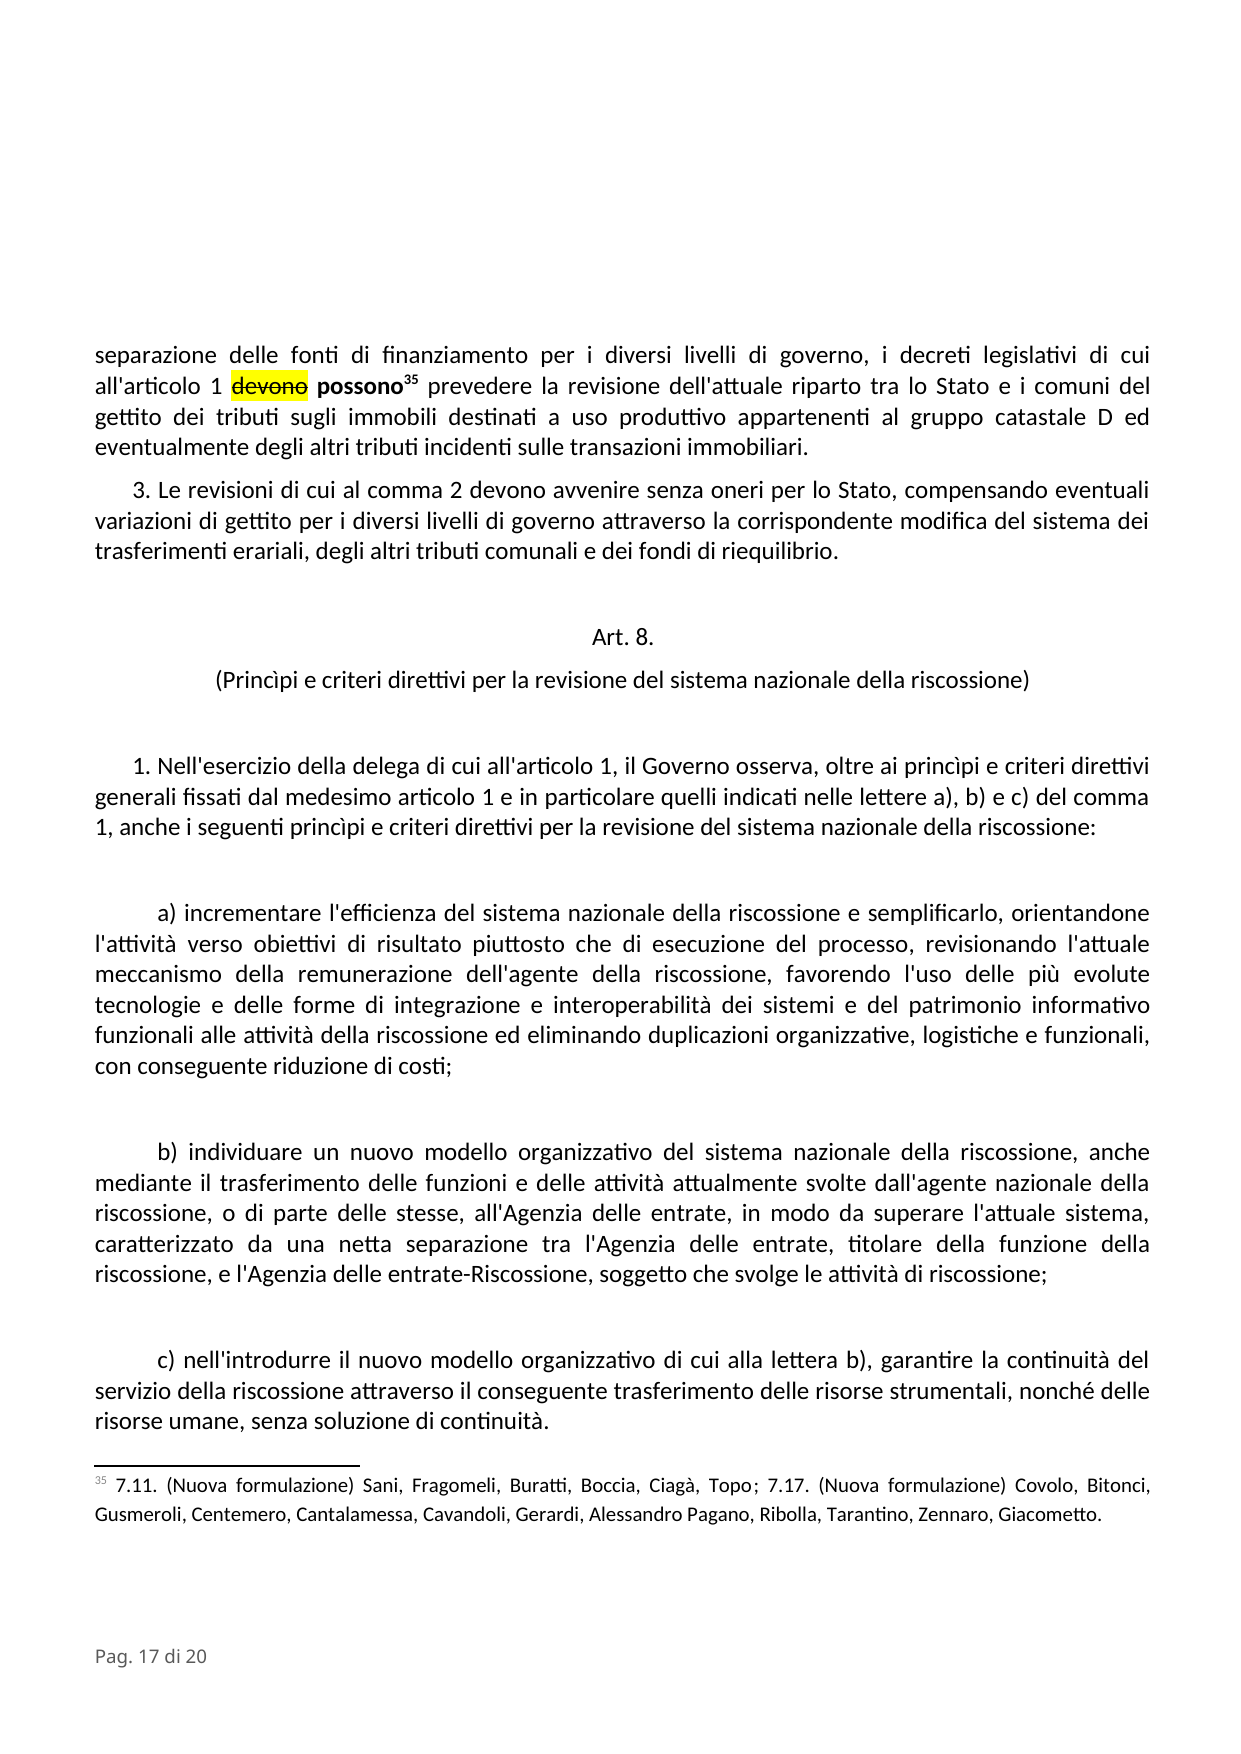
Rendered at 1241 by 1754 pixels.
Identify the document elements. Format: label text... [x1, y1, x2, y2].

text a) incrementare l'efficienza del sistema nazionale della riscossione e semplificarlo, orientandone l'attività verso obiettivi di risultato piuttosto che di esecuzione del processo, revisionando l'attuale meccanismo della remunerazione dell'agente della riscossione, favorendo l'uso delle più evolute tecnologie e delle forme di integrazione e interoperabilità dei sistemi e del patrimonio informativo funzionali alle attività della riscossione ed eliminando duplicazioni organizzative, logistiche e funzionali, con conseguente riduzione di costi; [94, 897, 1152, 1081]
text c) nell'introdurre il nuovo modello organizzativo di cui alla lettera b), garantire la continuità del servizio della riscossione attraverso il conseguente trasferimento delle risorse strumentali, nonché delle risorse umane, senza soluzione di continuità. [94, 1344, 1152, 1436]
text Art. 8. [94, 621, 1152, 652]
text 3. Le revisioni di cui al comma 2 devono avvenire senza oneri per lo Stato, compensando eventuali variazioni di gettito per i diversi livelli di governo attraverso la corrispondente modifica del sistema dei trasferimenti erariali, degli altri tributi comunali e dei fondi di riequilibrio. [94, 474, 1152, 566]
text 2. In attuazione dei princìpi del federalismo fiscale, allo scopo di rafforzare gli elementi di responsabilizzazione e trasparenza nella gestione della finanza locale, in linea con il principio della separazione delle fonti di finanziamento per i diversi livelli di governo, i decreti legislativi di cui all'articolo 1 devono possono prevedere la revisione dell'attuale riparto tra lo Stato e i comuni del gettito dei tributi sugli immobili destinati a uso produttivo appartenenti al gruppo catastale D ed eventualmente degli altri tributi incidenti sulle transazioni immobiliari. [94, 340, 1152, 462]
text 1. Nell'esercizio della delega di cui all'articolo 1, il Governo osserva, oltre ai princìpi e criteri direttivi generali fissati dal medesimo articolo 1 e in particolare quelli indicati nelle lettere a), b) e c) del comma 1, anche i seguenti princìpi e criteri direttivi per la revisione del sistema nazionale della riscossione: [94, 750, 1152, 842]
text (Princìpi e criteri direttivi per la revisione del sistema nazionale della riscossione) [94, 664, 1152, 695]
text b) individuare un nuovo modello organizzativo del sistema nazionale della riscossione, anche mediante il trasferimento delle funzioni e delle attività attualmente svolte dall'agente nazionale della riscossione, o di parte delle stesse, all'Agenzia delle entrate, in modo da superare l'attuale sistema, caratterizzato da una netta separazione tra l'Agenzia delle entrate, titolare della funzione della riscossione, e l'Agenzia delle entrate-Riscossione, soggetto che svolge le attività di riscossione; [94, 1136, 1152, 1289]
